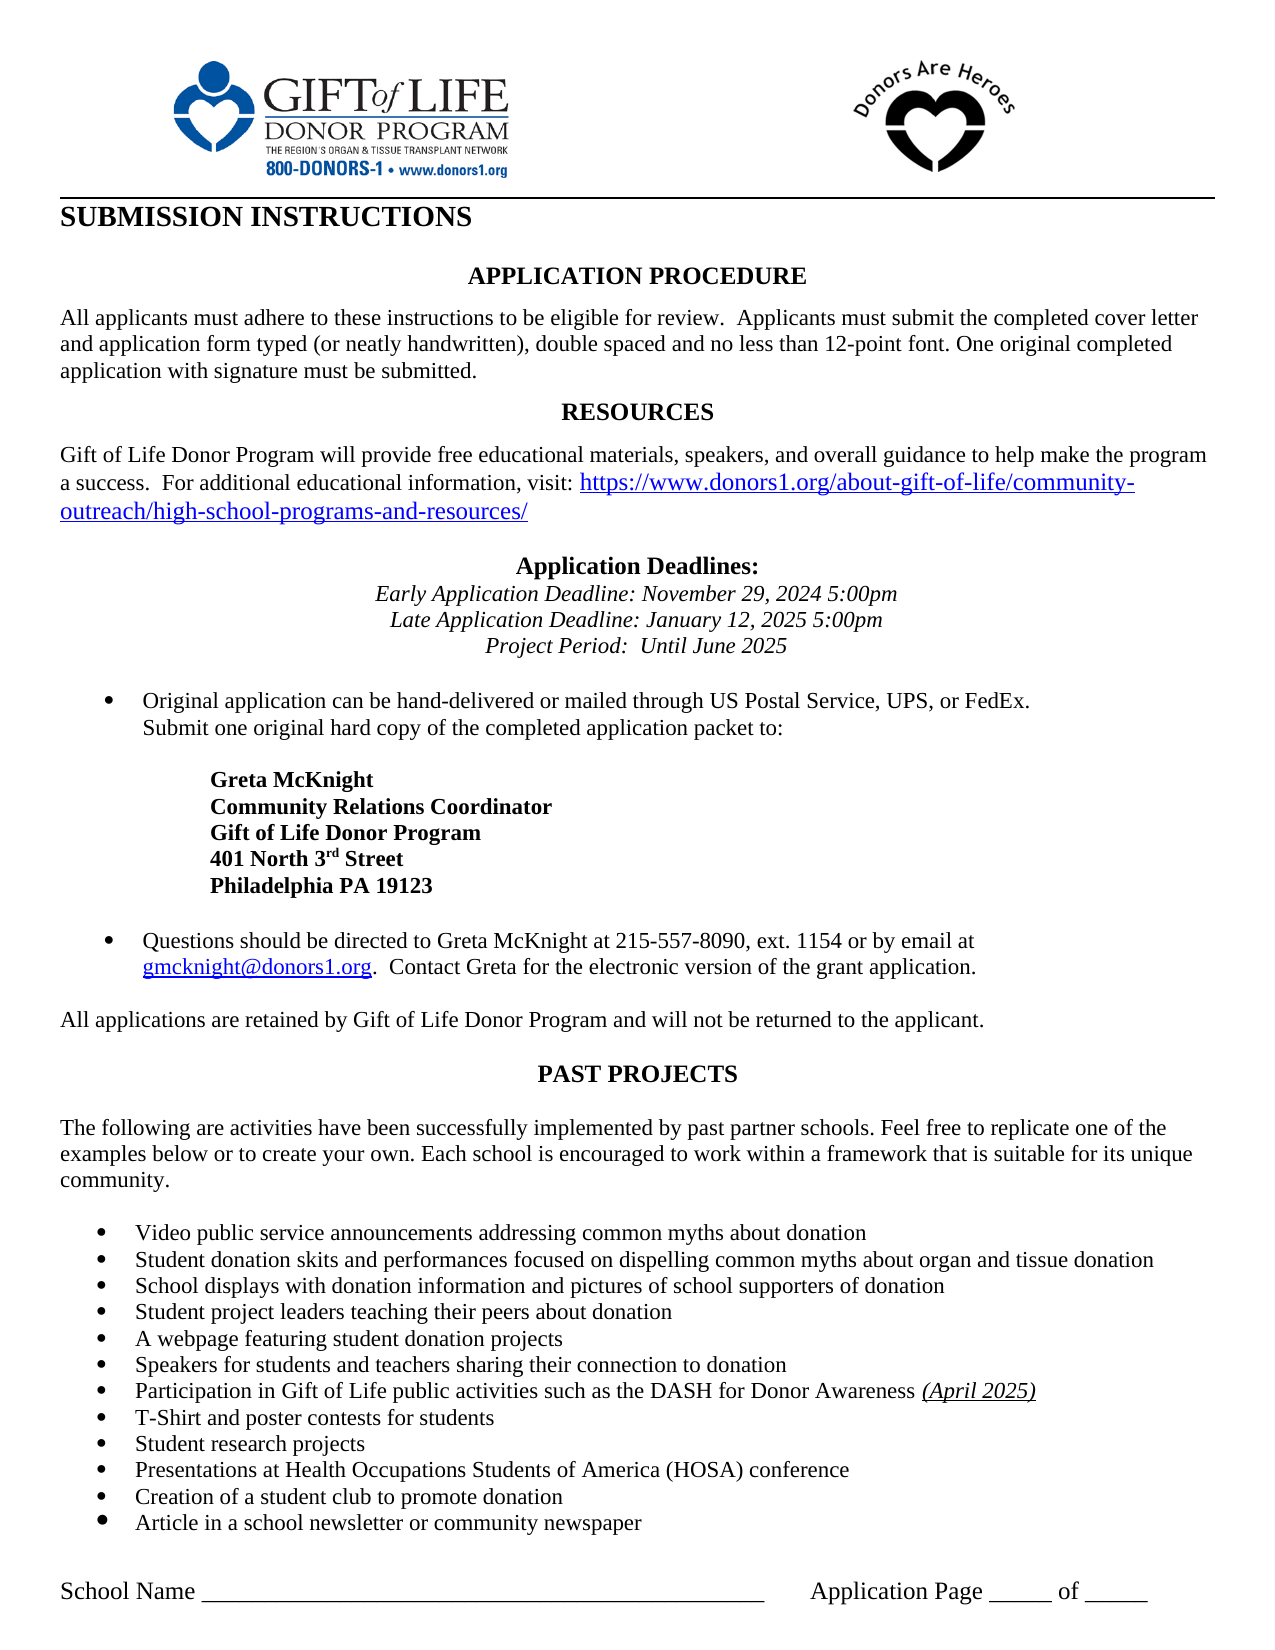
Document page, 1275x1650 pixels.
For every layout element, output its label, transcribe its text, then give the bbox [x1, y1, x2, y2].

list Questions should be directed to Greta McKnight at 215-557-8090, ext. 1154 or by email at gmcknight@donors1.org. Contact Greta for the electronic version of the grant application. [105, 927, 1215, 980]
subtitle PAST PROJECTS [60, 1059, 1215, 1087]
list Student donation skits and performances focused on dispelling common myths about organ and tissue donation [97, 1246, 1215, 1272]
list Presentations at Health Occupations Students of America (HOSA) conference [97, 1456, 1215, 1483]
text Application Deadlines: [60, 551, 1215, 579]
text Submit one original hard copy of the completed application packet to: [142, 714, 1215, 740]
list Speakers for students and teachers sharing their connection to donation [97, 1351, 1215, 1377]
picture [831, 45, 1035, 195]
subtitle APPLICATION PROCEDURE [60, 261, 1215, 290]
text RESOURCES [60, 397, 1215, 426]
text Community Relations Coordinator [210, 793, 1215, 819]
text All applications are retained by Gift of Life Donor Program and will not be returned to the applicant. [60, 1006, 1215, 1032]
text Gift of Life Donor Program will provide free educational materials, speakers, and overall guidance to help make the program a success. For additional educational information, visit: https://www.donors1.org/about-gift-of-life/community-outreach/high-school-programs-and-resources/ [60, 441, 1215, 524]
list T-Shirt and poster contests for students [97, 1404, 1215, 1430]
list Student project leaders teaching their peers about donation [97, 1298, 1215, 1325]
list Original application can be hand-delivered or mailed through US Postal Service, UPS, or FedEx. [105, 687, 1215, 714]
text 401 North 3rd Street [210, 846, 1215, 872]
text Early Application Deadline: November 29, 2024 5:00pm [60, 579, 1215, 606]
text Greta McKnight [210, 766, 1215, 793]
list A webpage featuring student donation projects [97, 1325, 1215, 1351]
text All applicants must adhere to these instructions to be eligible for review. Applicants must submit the completed cover letter and application form typed (or neatly handwritten), double spaced and no less than 12-point font. One original completed application with signature must be submitted. [60, 304, 1215, 383]
list School displays with donation information and pictures of school supporters of donation [97, 1272, 1215, 1298]
text Late Application Deadline: January 12, 2025 5:00pm [60, 606, 1215, 632]
text Project Period: Until June 2025 [60, 632, 1215, 659]
list Creation of a student club to promote donation [97, 1483, 1215, 1509]
text Philadelphia PA 19123 [210, 872, 1215, 898]
list Video public service announcements addressing common myths about donation [97, 1219, 1215, 1246]
text The following are activities have been successfully implemented by past partner schools. Feel free to replicate one of the examples below or to create your own. Each school is encouraged to work within a framework that is suitable for its unique community. [60, 1114, 1215, 1193]
picture [173, 61, 511, 195]
text Gift of Life Donor Program [210, 819, 1215, 846]
list Student research projects [97, 1430, 1215, 1456]
list Article in a school newsletter or community newspaper [97, 1509, 1215, 1537]
list Participation in Gift of Life public activities such as the DASH for Donor Awareness (April 2025) [97, 1377, 1215, 1404]
